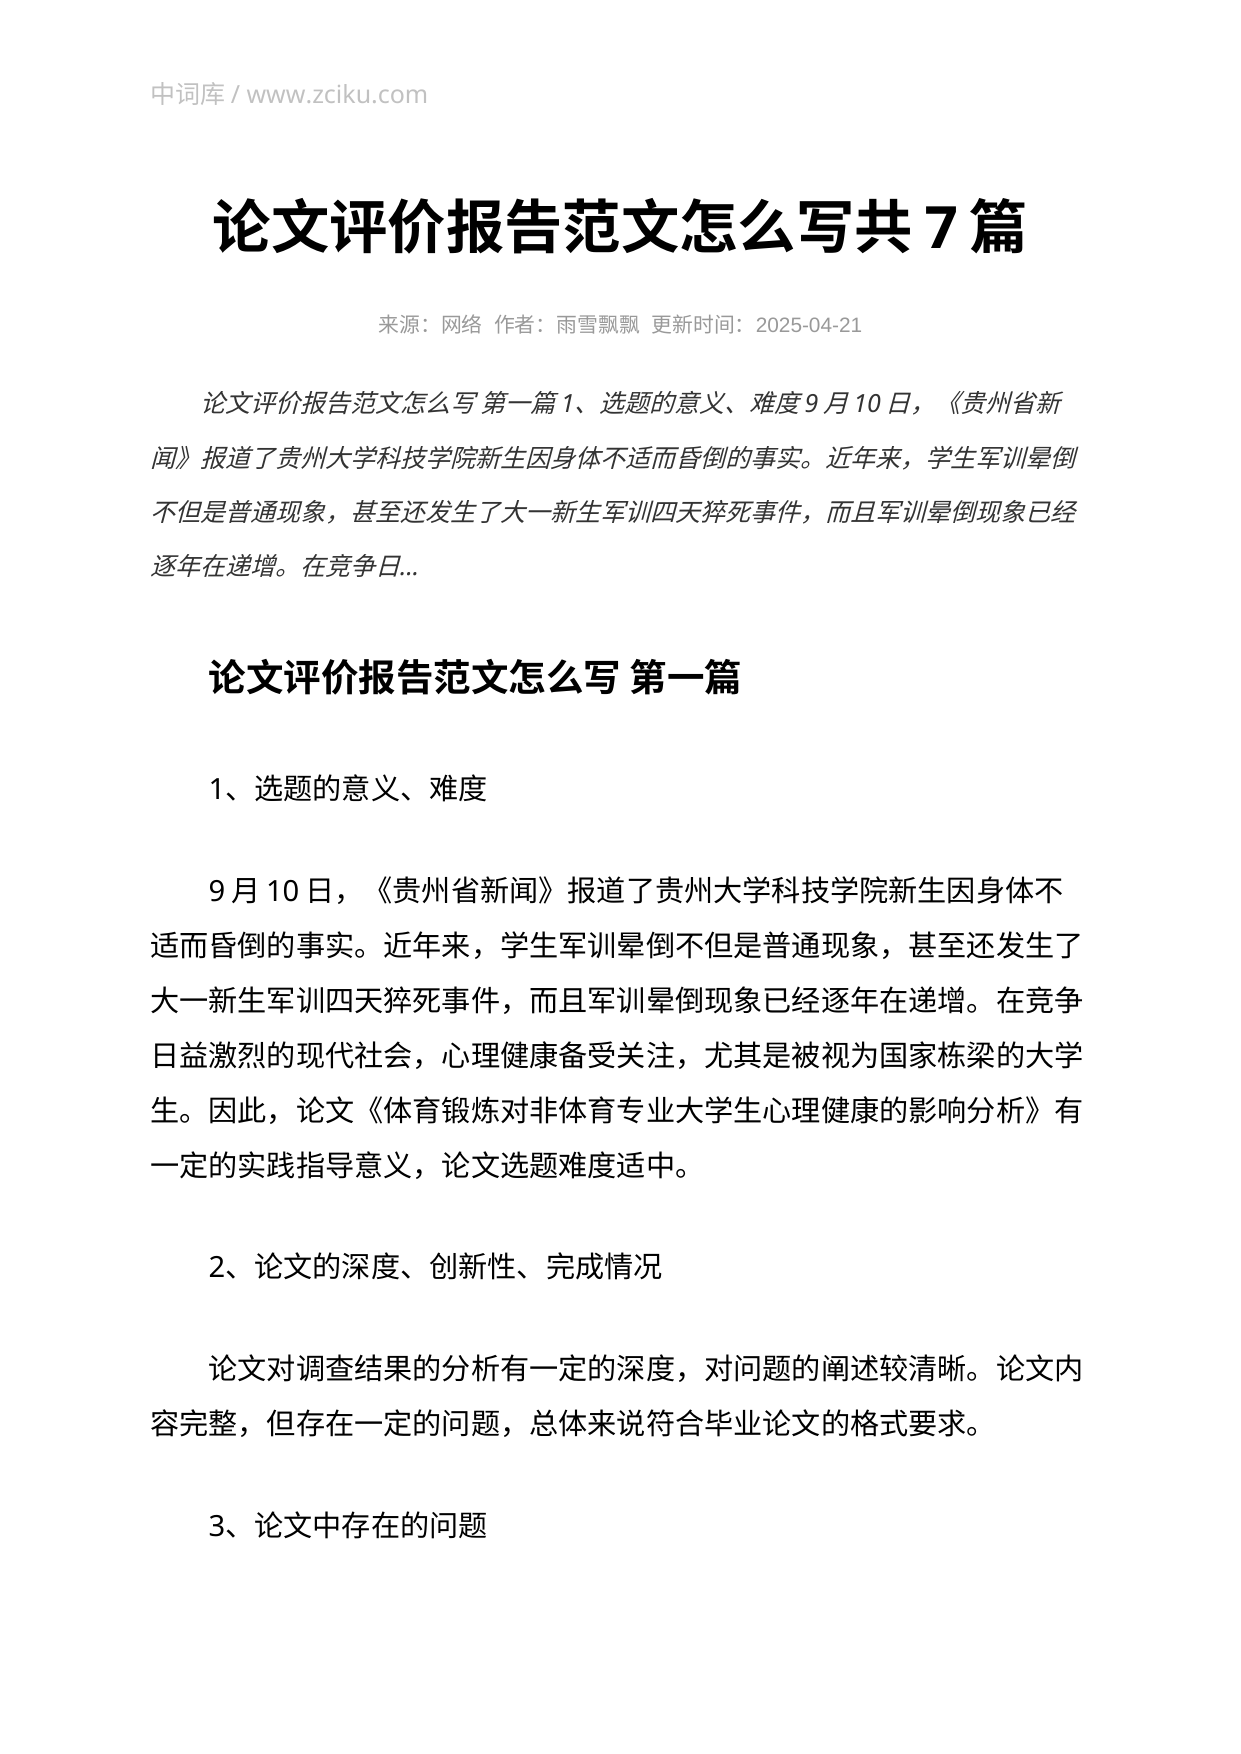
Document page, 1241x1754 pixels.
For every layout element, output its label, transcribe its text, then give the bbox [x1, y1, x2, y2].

text 9月10日，《贵州省新闻》报道了贵州大学科技学院新生因身体不适而昏倒的事实。近年来，学生军训晕倒不但是普通现象，甚至还发生了大一新生军训四天猝死事件，而且军训晕倒现象已经逐年在递增。在竞争日益激烈的现代社会，心理健康备受关注，尤其是被视为国家栋梁的大学生。因此，论文《体育锻炼对非体育专业大学生心理健康的影响分析》有一定的实践指导意义，论文选题难度适中。 [150, 867, 1090, 1184]
text 论文评价报告范文怎么写 第一篇1、选题的意义、难度9月10日，《贵州省新闻》报道了贵州大学科技学院新生因身体不适而昏倒的事实。近年来，学生军训晕倒不但是普通现象，甚至还发生了大一新生军训四天猝死事件，而且军训晕倒现象已经逐年在递增。在竞争日... [150, 384, 1090, 583]
text 论文评价报告范文怎么写 第一篇 [150, 648, 1090, 702]
text 来源：网络 作者：雨雪飘飘 更新时间：2025-04-21 [150, 313, 1090, 337]
text 3、论文中存在的问题 [150, 1502, 1090, 1545]
text 2、论文的深度、创新性、完成情况 [150, 1244, 1090, 1286]
text 论文对调查结果的分析有一定的深度，对问题的阐述较清晰。论文内容完整，但存在一定的问题，总体来说符合毕业论文的格式要求。 [150, 1346, 1090, 1443]
subtitle 论文评价报告范文怎么写共7篇 [150, 181, 1090, 266]
text 1、选题的意义、难度 [150, 766, 1090, 808]
